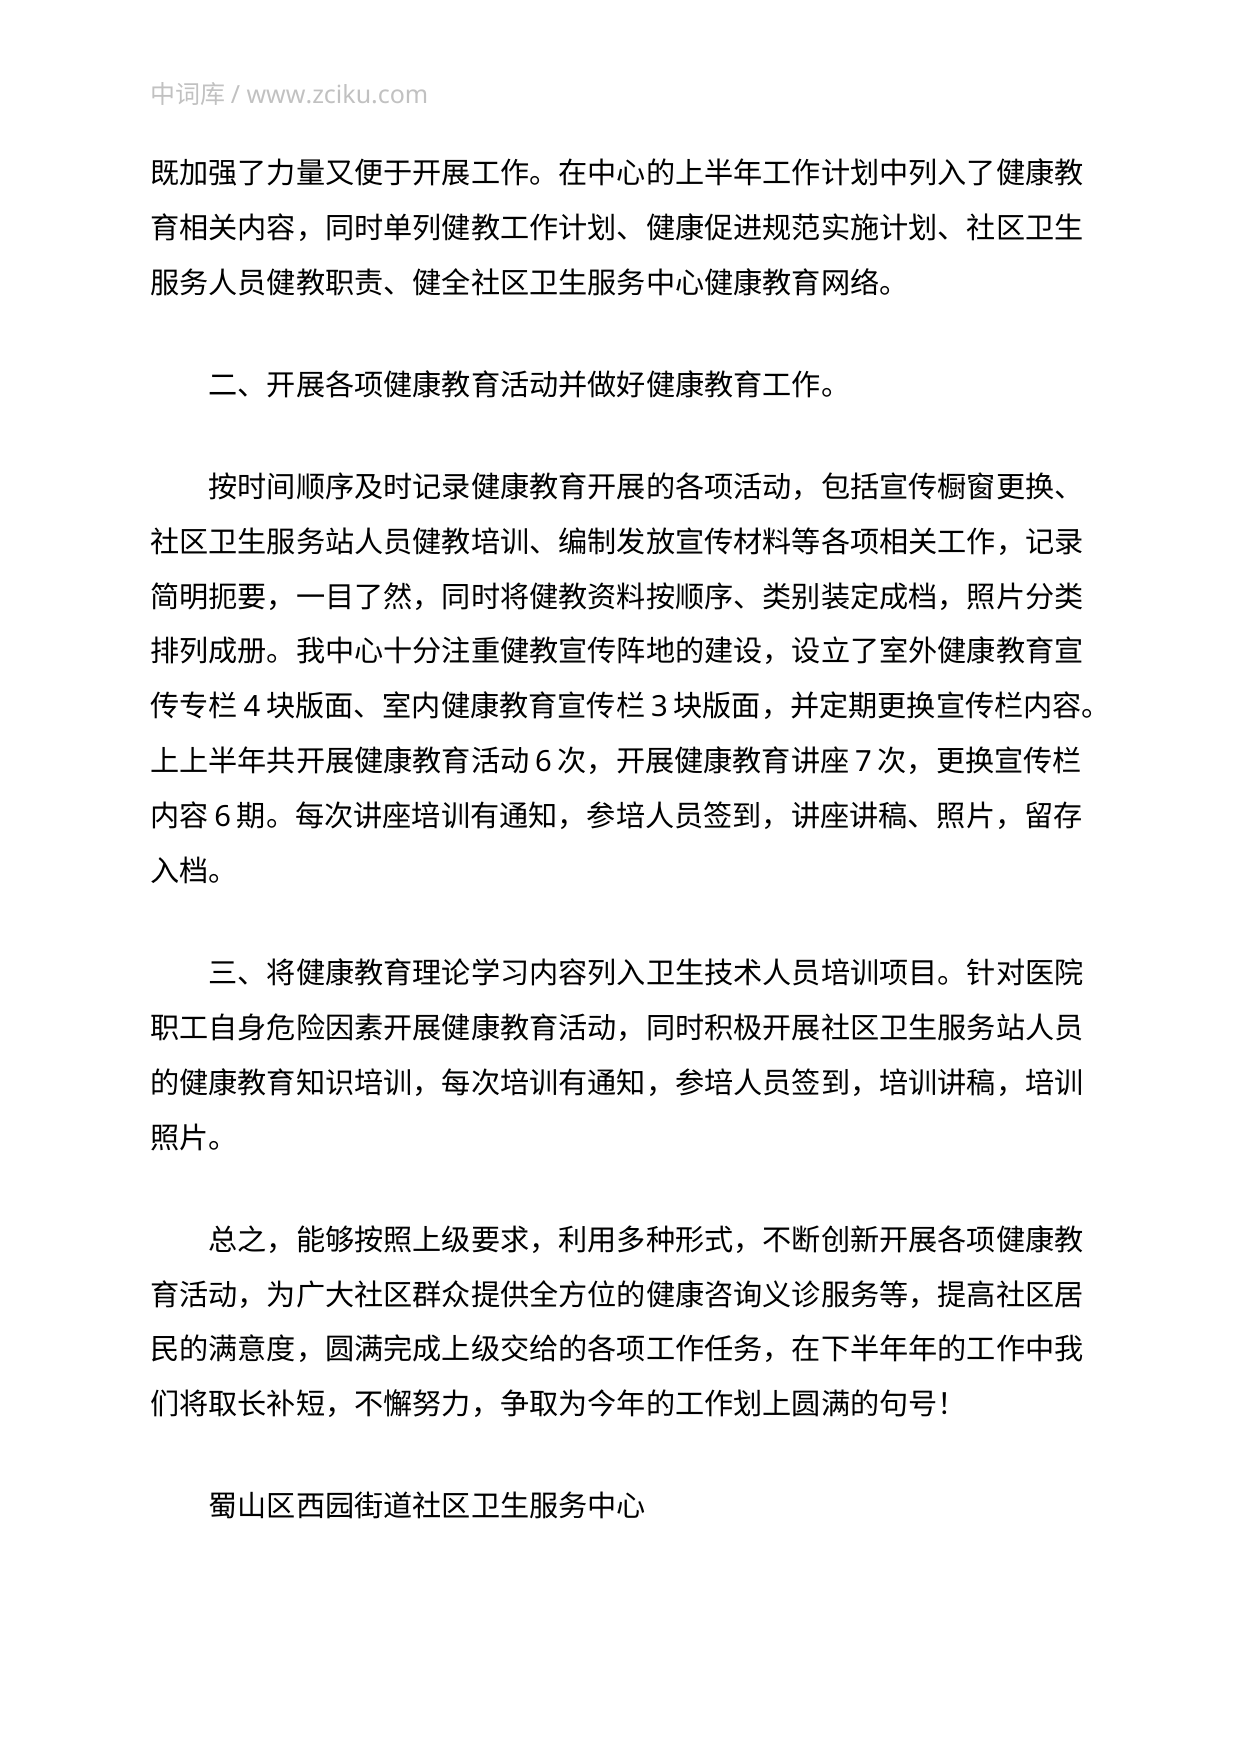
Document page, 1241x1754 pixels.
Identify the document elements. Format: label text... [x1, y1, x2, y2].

text 二、开展各项健康教育活动并做好健康教育工作。 [150, 362, 1090, 404]
text 蜀山区西园街道社区卫生服务中心 [150, 1483, 1090, 1525]
text 三、将健康教育理论学习内容列入卫生技术人员培训项目。针对医院职工自身危险因素开展健康教育活动，同时积极开展社区卫生服务站人员的健康教育知识培训，每次培训有通知，参培人员签到，培训讲稿，培训照片。 [150, 950, 1090, 1157]
text 按时间顺序及时记录健康教育开展的各项活动，包括宣传橱窗更换、社区卫生服务站人员健教培训、编制发放宣传材料等各项相关工作，记录简明扼要，一目了然，同时将健教资料按顺序、类别装定成档，照片分类排列成册。我中心十分注重健教宣传阵地的建设，设立了室外健康教育宣传专栏4块版面、室内健康教育宣传栏3块版面，并定期更换宣传栏内容。上上半年共开展健康教育活动6次，开展健康教育讲座7次，更换宣传栏内容6期。每次讲座培训有通知，参培人员签到，讲座讲稿、照片，留存入档。 [150, 463, 1090, 890]
text 总之，能够按照上级要求，利用多种形式，不断创新开展各项健康教育活动，为广大社区群众提供全方位的健康咨询义诊服务等，提高社区居民的满意度，圆满完成上级交给的各项工作任务，在下半年年的工作中我们将取长补短，不懈努力，争取为今年的工作划上圆满的句号！ [150, 1216, 1090, 1423]
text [150, 150, 1090, 302]
